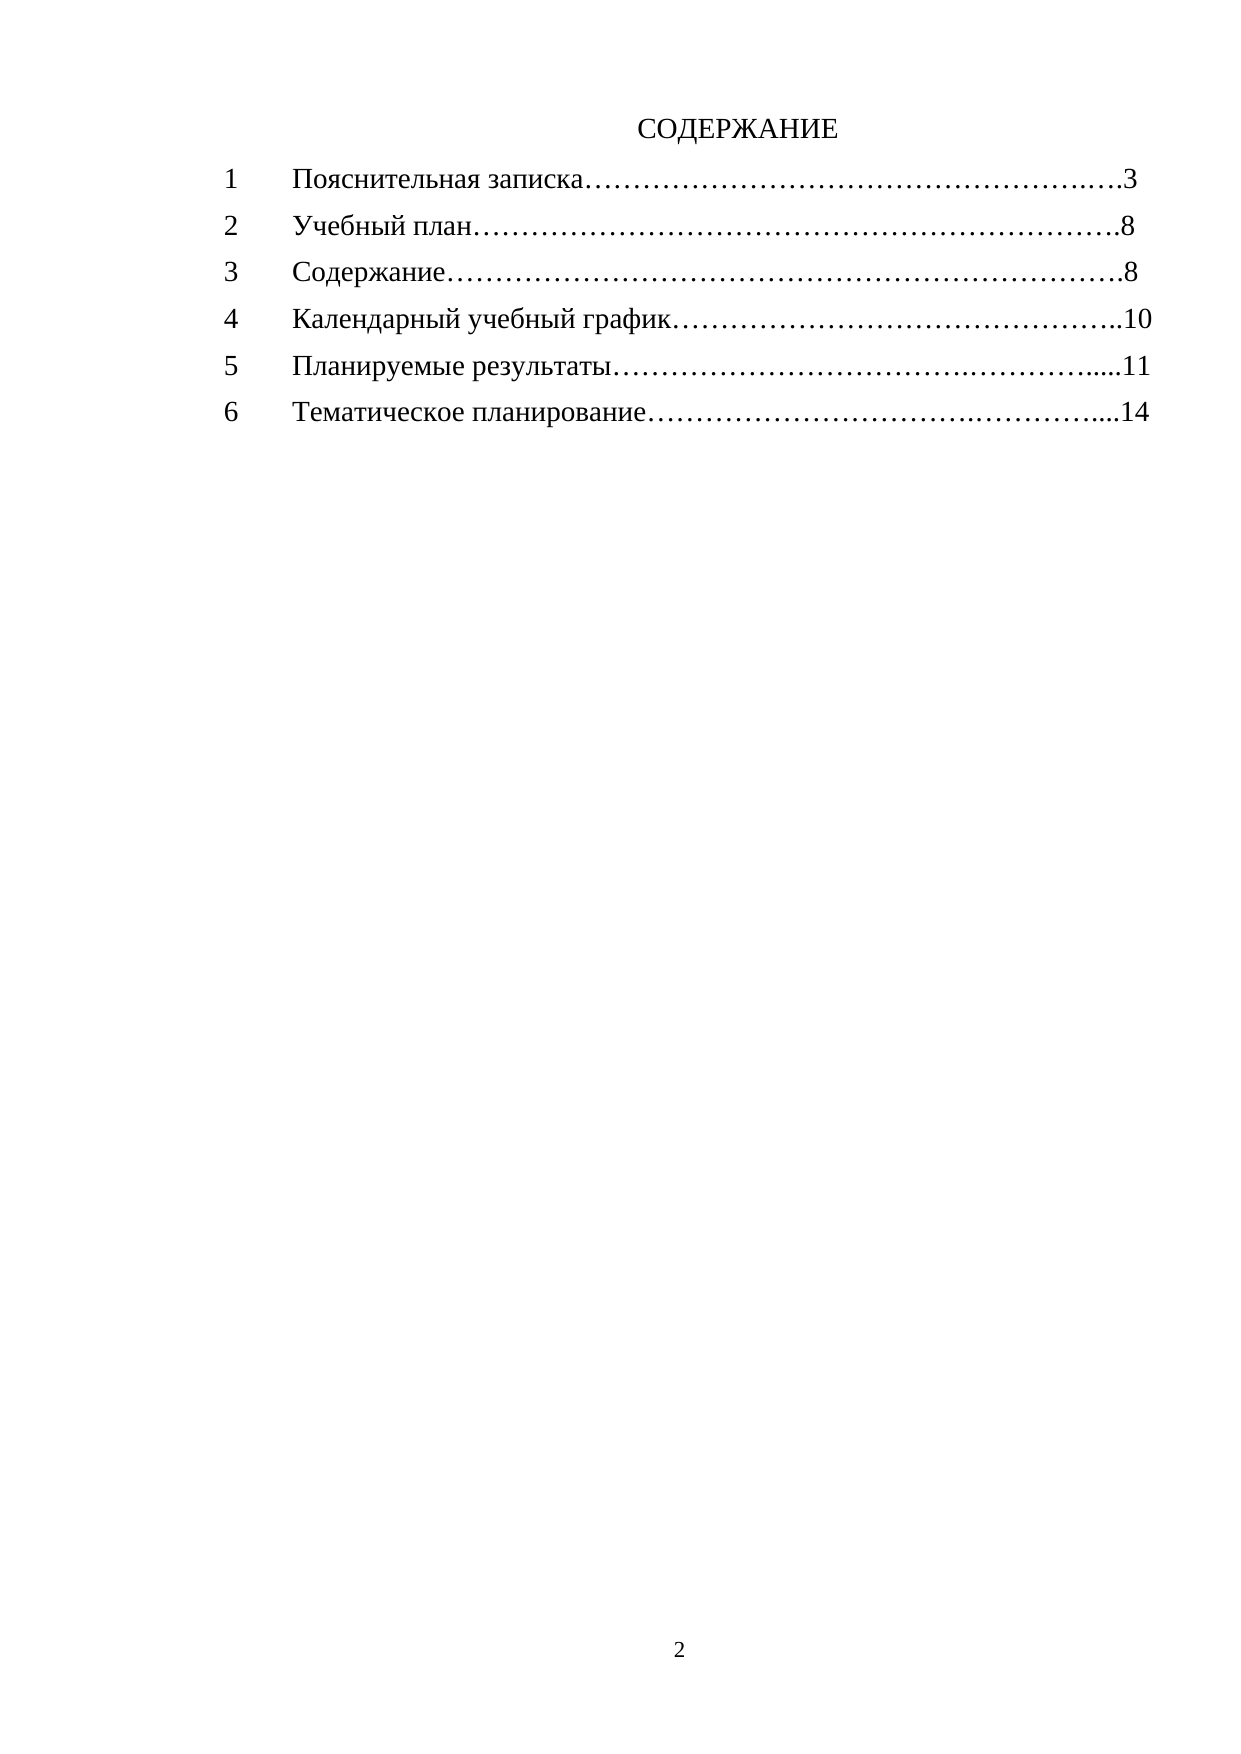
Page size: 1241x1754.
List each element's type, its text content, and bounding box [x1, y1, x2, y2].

table_cell 6 [181, 394, 281, 441]
table_cell Тематическое планирование…………………………….…………....14 [281, 394, 1178, 441]
table_header Пояснительная записка…………………………………………….….3 [281, 161, 1178, 208]
table_cell Планируемые результаты……………………………….………….....11 [281, 348, 1178, 394]
table_cell 5 [181, 348, 281, 394]
table_cell 4 [181, 301, 281, 348]
table_cell 2 [181, 208, 281, 254]
table_cell Учебный план………………………………………………………….8 [281, 208, 1178, 254]
table_cell Содержание…………………………………………………………….8 [281, 254, 1178, 301]
table_header 1 [181, 161, 281, 208]
table_cell Календарный учебный график………………………………………..10 [281, 301, 1178, 348]
text СОДЕРЖАНИЕ [309, 111, 1166, 144]
table_cell 3 [181, 254, 281, 301]
